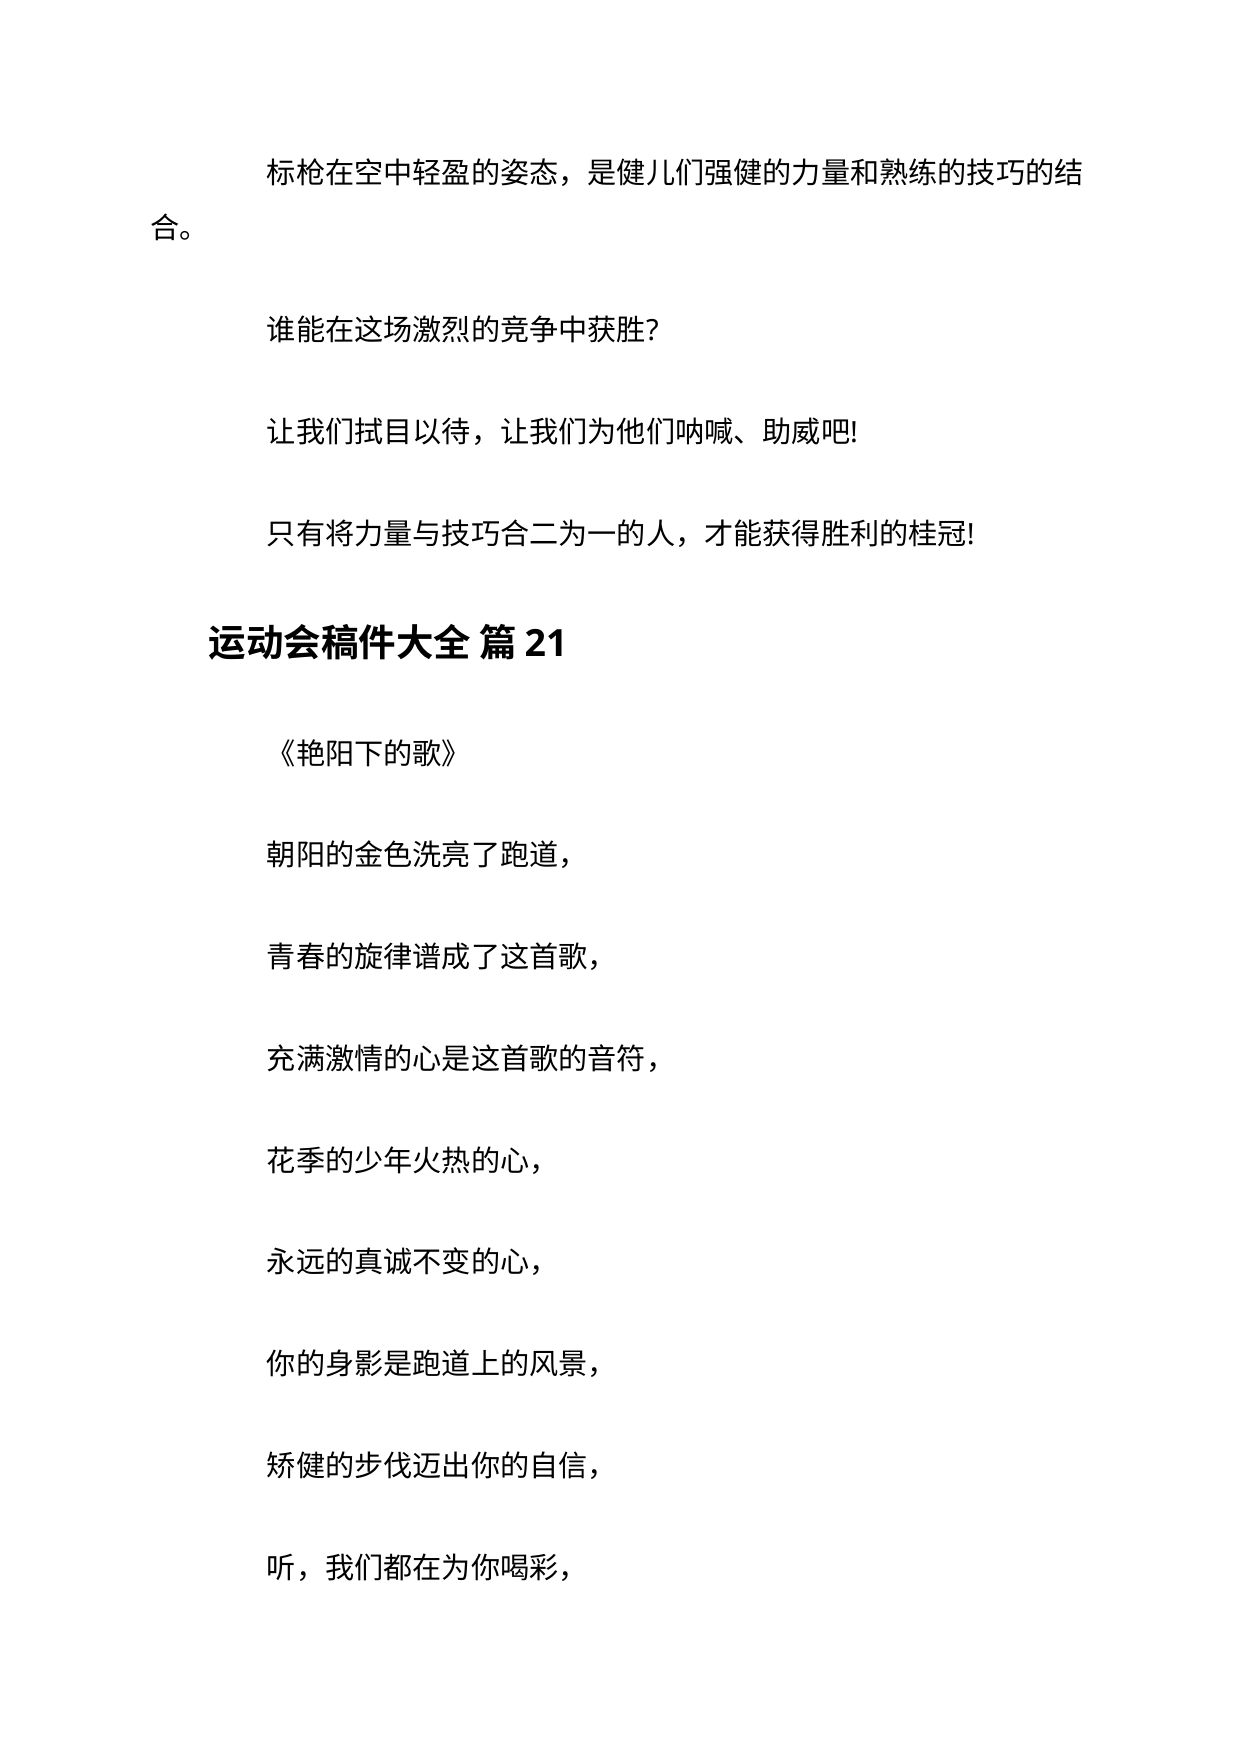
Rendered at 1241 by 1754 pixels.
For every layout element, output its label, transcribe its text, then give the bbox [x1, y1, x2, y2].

text 充满激情的心是这首歌的音符， [150, 1036, 1090, 1078]
text 《艳阳下的歌》 [150, 730, 1090, 772]
text 朝阳的金色洗亮了跑道， [150, 832, 1090, 874]
text 标枪在空中轻盈的姿态，是健儿们强健的力量和熟练的技巧的结合。 [150, 150, 1090, 247]
text 永远的真诚不变的心， [150, 1239, 1090, 1281]
text 只有将力量与技巧合二为一的人，才能获得胜利的桂冠! [150, 511, 1090, 553]
text 青春的旋律谱成了这首歌， [150, 934, 1090, 976]
text 谁能在这场激烈的竞争中获胜? [150, 307, 1090, 349]
text 你的身影是跑道上的风景， [150, 1341, 1090, 1383]
text 矫健的步伐迈出你的自信， [150, 1443, 1090, 1485]
text 让我们拭目以待，让我们为他们呐喊、助威吧! [150, 409, 1090, 451]
text 运动会稿件大全 篇21 [150, 613, 1090, 667]
text 听，我们都在为你喝彩， [150, 1544, 1090, 1587]
text 花季的少年火热的心， [150, 1137, 1090, 1179]
